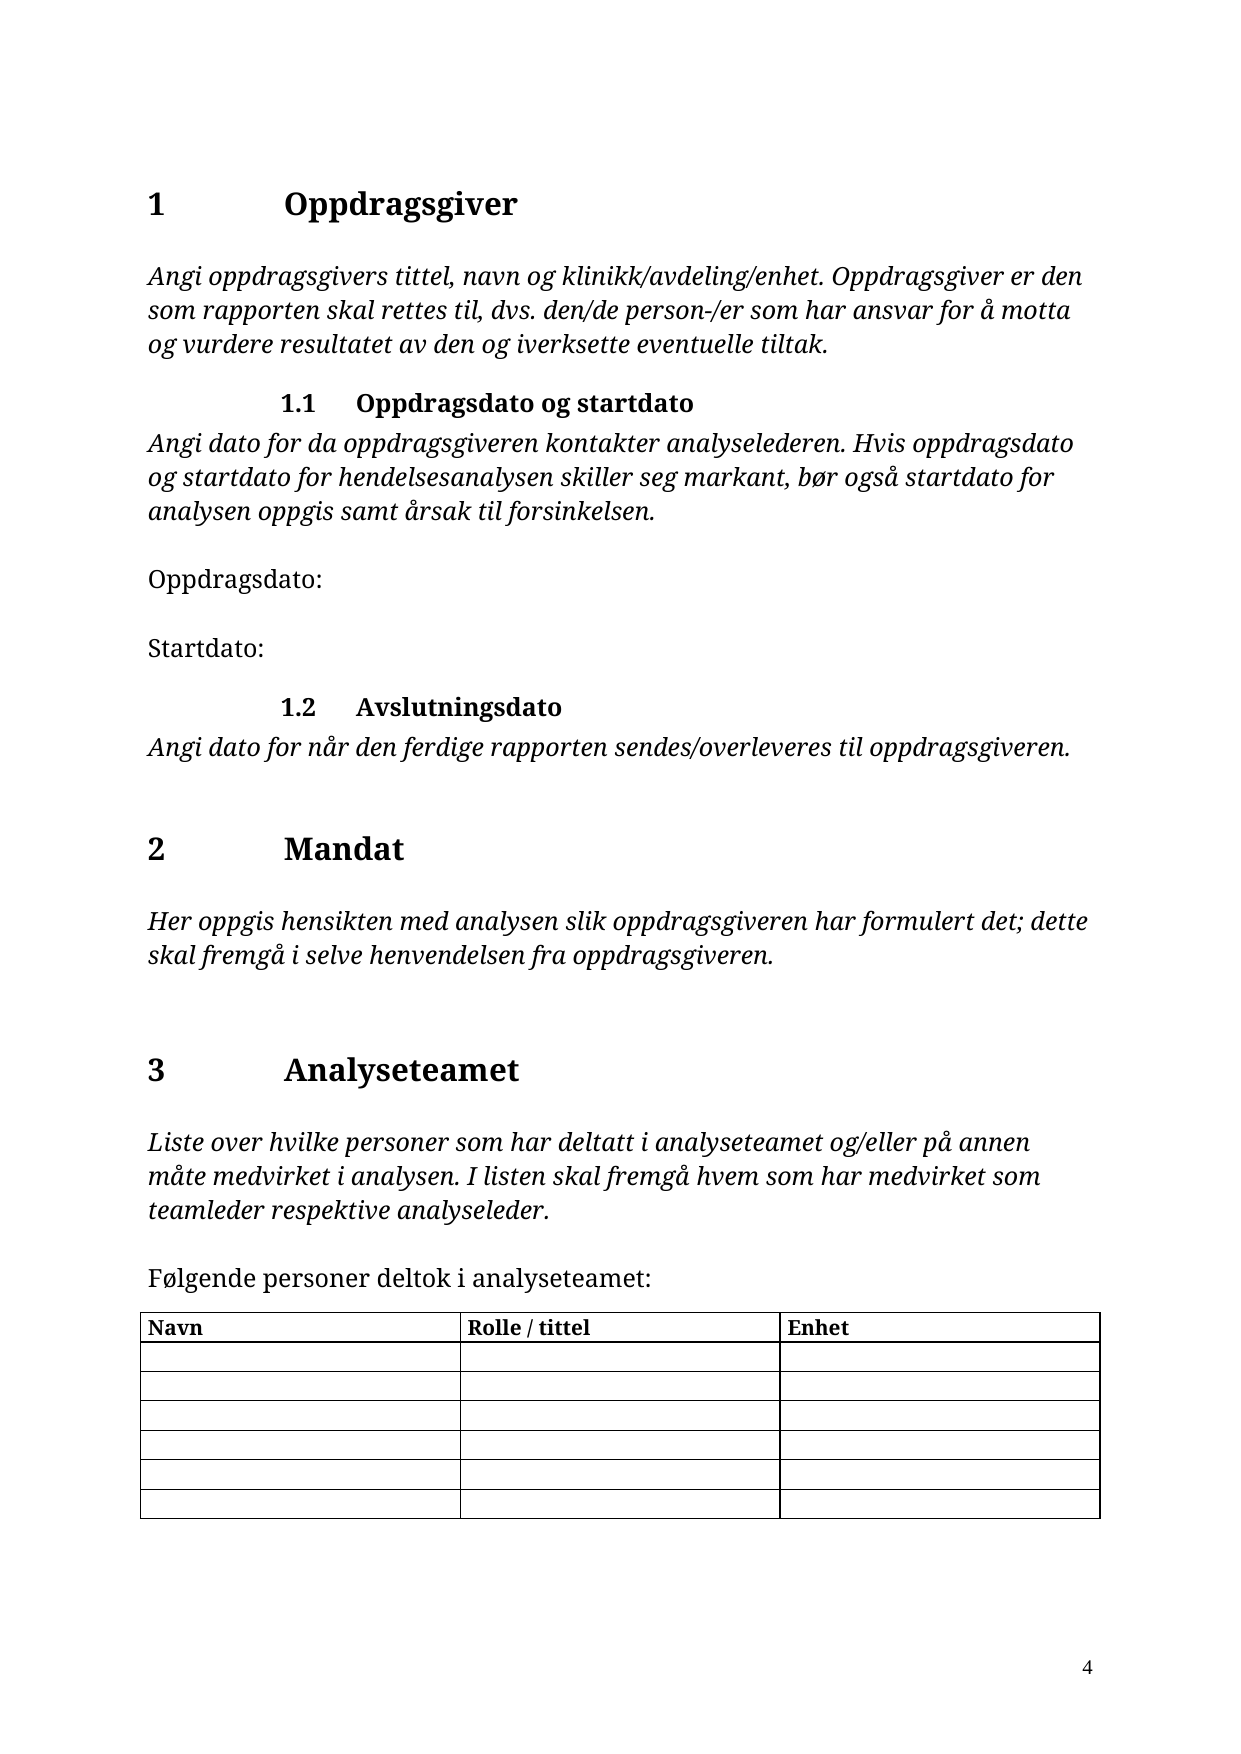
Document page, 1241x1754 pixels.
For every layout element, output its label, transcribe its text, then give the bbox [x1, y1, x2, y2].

table_cell [781, 1490, 1099, 1518]
table_cell [781, 1460, 1099, 1489]
text Her oppgis hensikten med analysen slik oppdragsgiveren har formulert det; dette skal fremgå i selve henvendelsen fra oppdragsgiveren. [148, 903, 1092, 971]
table_cell [781, 1372, 1099, 1400]
table_cell [141, 1372, 460, 1400]
table_cell [141, 1343, 460, 1371]
table_cell [141, 1431, 460, 1459]
text Angi oppdragsgivers tittel, navn og klinikk/avdeling/enhet. Oppdragsgiver er den som rapporten skal rettes til, dvs. den/de person-/er som har ansvar for å motta og vurdere resultatet av den og iverksette eventuelle tiltak. [148, 258, 1092, 361]
table_cell [461, 1431, 779, 1459]
table_cell [781, 1401, 1099, 1430]
subtitle 2 Mandat [148, 827, 1092, 869]
text Følgende personer deltok i analyseteamet: [148, 1261, 1092, 1295]
subtitle 1 Oppdragsgiver [148, 182, 1092, 224]
text Angi dato for da oppdragsgiveren kontakter analyselederen. Hvis oppdragsdato og startdato for hendelsesanalysen skiller seg markant, bør også startdato for analysen oppgis samt årsak til forsinkelsen. [148, 426, 1092, 528]
table_cell [781, 1343, 1099, 1371]
table_cell [461, 1460, 779, 1489]
table_cell [461, 1372, 779, 1400]
table_cell [141, 1460, 460, 1489]
text Liste over hvilke personer som har deltatt i analyseteamet og/eller på annen måte medvirket i analysen. I listen skal fremgå hvem som har medvirket som teamleder respektive analyseleder. [148, 1125, 1092, 1227]
table_cell [461, 1343, 779, 1371]
table_cell [141, 1490, 460, 1518]
subtitle Avslutningsdato [281, 689, 1092, 723]
subtitle Oppdragsdato og startdato [281, 386, 1092, 420]
text Angi dato for når den ferdige rapporten sendes/overleveres til oppdragsgiveren. [148, 730, 1092, 764]
table_header Enhet [781, 1313, 1099, 1341]
text Oppdragsdato: [148, 562, 1092, 596]
subtitle 3 Analyseteamet [148, 1048, 1092, 1091]
table_header Rolle / tittel [461, 1313, 779, 1341]
table_cell [461, 1401, 779, 1430]
table_cell [461, 1490, 779, 1518]
table_cell [141, 1401, 460, 1430]
table_cell [781, 1431, 1099, 1459]
text Startdato: [148, 630, 1092, 664]
table_header Navn [141, 1313, 460, 1341]
